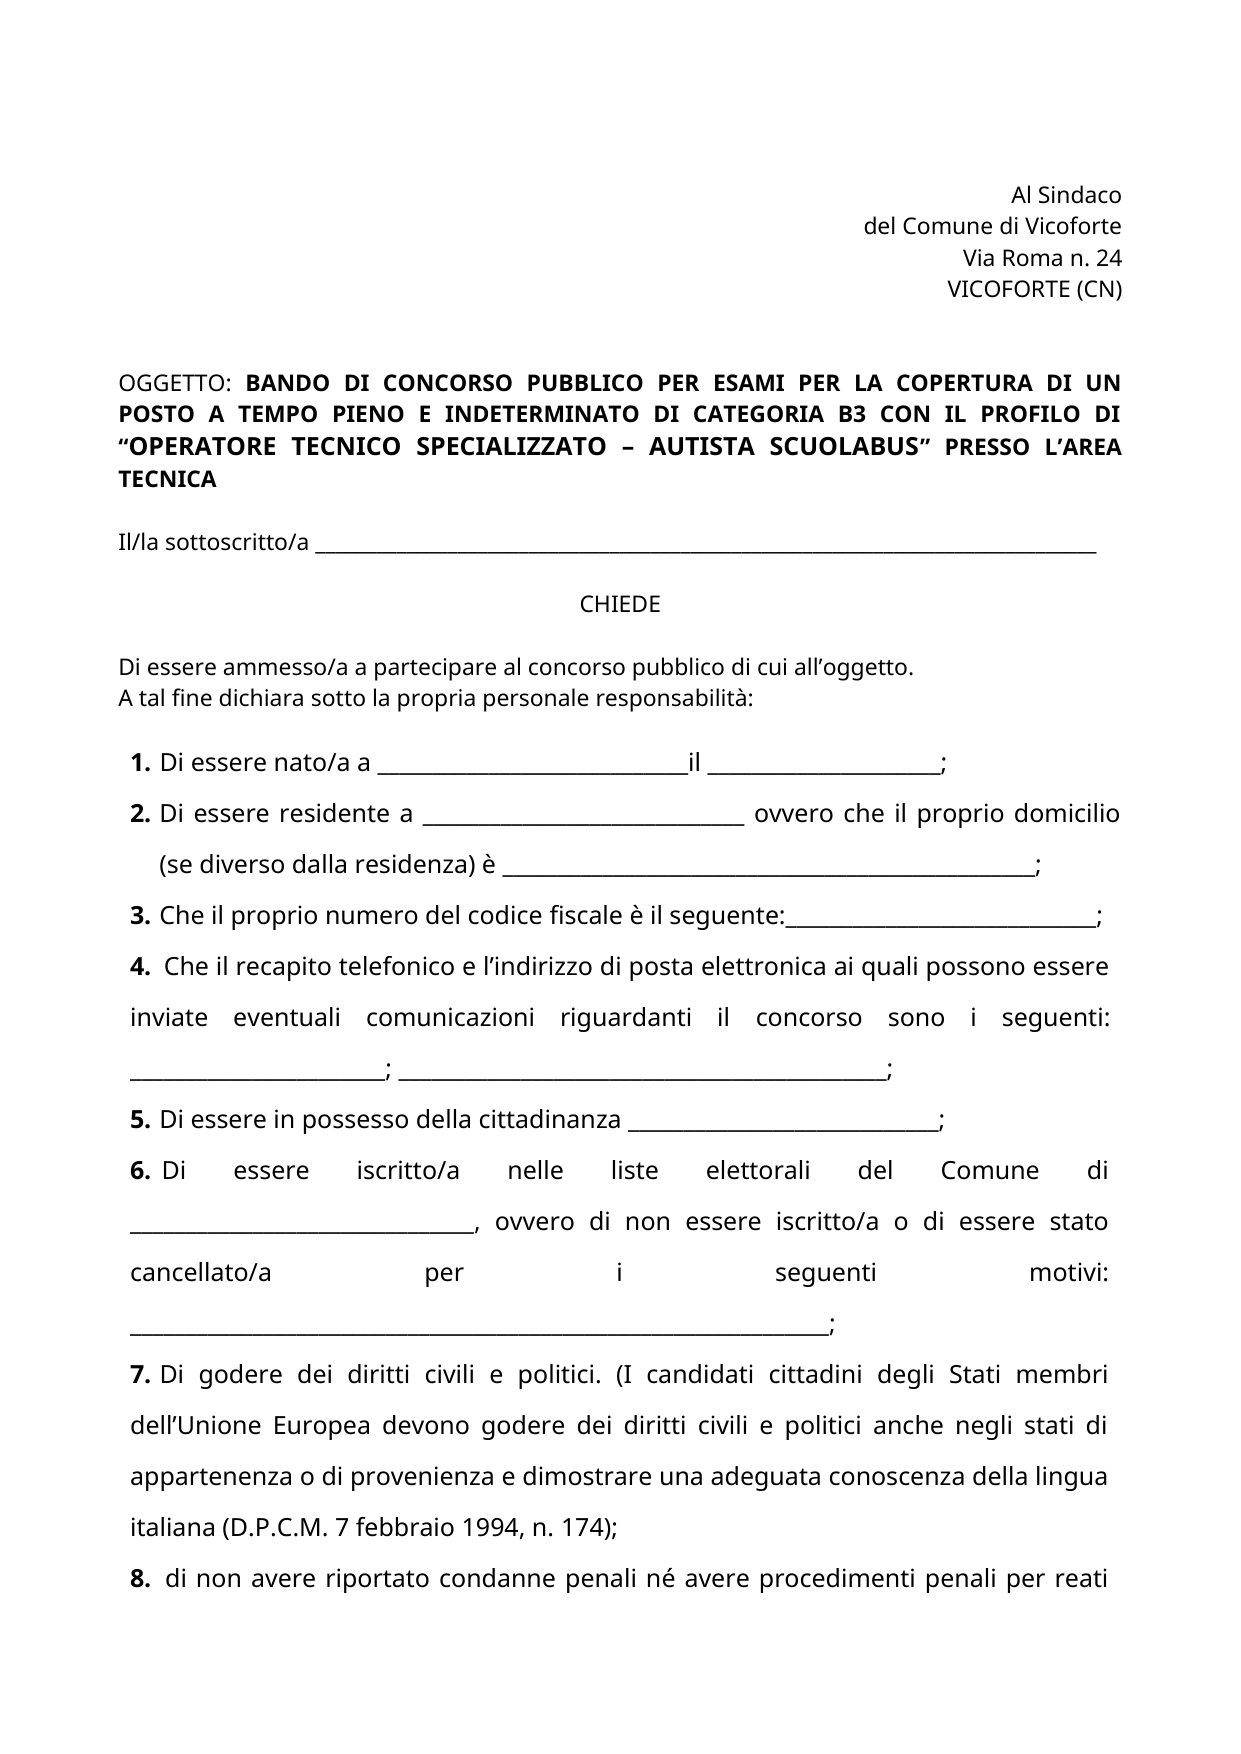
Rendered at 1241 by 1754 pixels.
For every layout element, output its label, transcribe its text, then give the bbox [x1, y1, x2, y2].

text Il/la sottoscritto/a _____________________________________________________________________________ [118, 526, 1122, 557]
list Di essere residente a _____________________________ ovvero che il proprio domicilio (se diverso dalla residenza) è ________________________________________________; [130, 795, 1122, 880]
list Di essere nato/a a ____________________________il _____________________; [130, 744, 1122, 778]
list Di essere in possesso della cittadinanza ____________________________; [130, 1102, 1122, 1136]
text OGGETTO: BANDO DI CONCORSO PUBBLICO PER ESAMI PER LA COPERTURA DI UN POSTO A TEMPO PIENO E INDETERMINATO DI CATEGORIA B3 CON IL PROFILO DI “OPERATORE TECNICO SPECIALIZZATO – AUTISTA SCUOLABUS” PRESSO L’AREA TECNICA [118, 366, 1122, 494]
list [130, 1561, 1109, 1595]
list Che il proprio numero del codice fiscale è il seguente:____________________________; [130, 897, 1122, 931]
text del Comune di Vicoforte [118, 210, 1122, 241]
text Al Sindaco [118, 179, 1122, 210]
text VICOFORTE (CN) [118, 273, 1122, 304]
list Di essere iscritto/a nelle liste elettorali del Comune di _______________________________, ovvero di non essere iscritto/a o di essere stato cancellato/a per i seguenti motivi: _______________________________________________________________; [130, 1153, 1109, 1340]
list Di godere dei diritti civili e politici. (I candidati cittadini degli Stati membri dell’Unione Europea devono godere dei diritti civili e politici anche negli stati di appartenenza o di provenienza e dimostrare una adeguata conoscenza della lingua italiana (D.P.C.M. 7 febbraio 1994, n. 174); [130, 1357, 1109, 1544]
text Via Roma n. 24 [118, 241, 1122, 273]
text CHIEDE [118, 588, 1122, 619]
list Che il recapito telefonico e l’indirizzo di posta elettronica ai quali possono essere inviate eventuali comunicazioni riguardanti il concorso sono i seguenti: _______________________; ____________________________________________; [130, 948, 1111, 1084]
text Di essere ammesso/a a partecipare al concorso pubblico di cui all’oggetto. [118, 651, 1122, 682]
text A tal fine dichiara sotto la propria personale responsabilità: [118, 682, 1122, 713]
